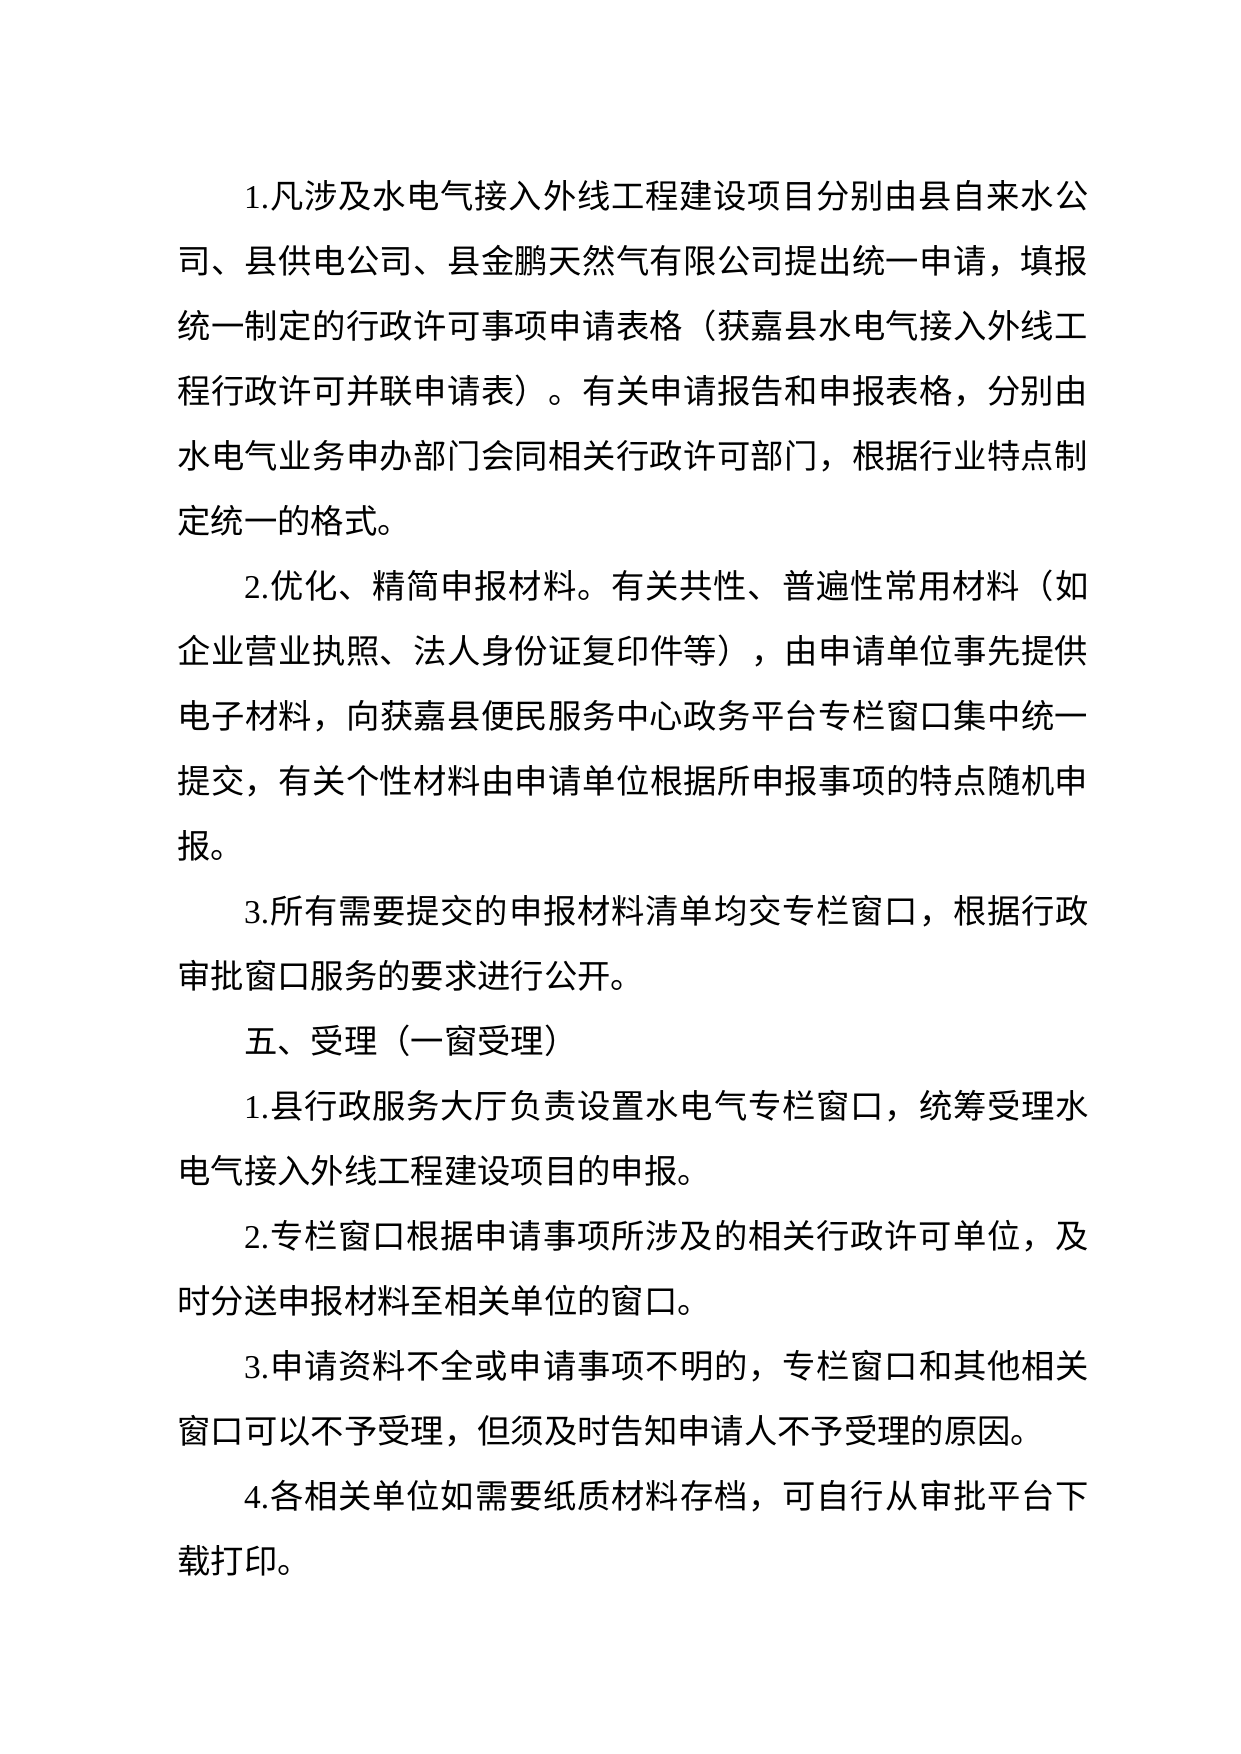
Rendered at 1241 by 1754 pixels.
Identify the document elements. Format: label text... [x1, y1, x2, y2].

text 五、受理（一窗受理） [177, 1007, 1090, 1072]
text 2.专栏窗口根据申请事项所涉及的相关行政许可单位，及时分送申报材料至相关单位的窗口。 [177, 1202, 1090, 1332]
text 3.所有需要提交的申报材料清单均交专栏窗口，根据行政审批窗口服务的要求进行公开。 [177, 877, 1090, 1007]
text 1.凡涉及水电气接入外线工程建设项目分别由县自来水公司、县供电公司、县金鹏天然气有限公司提出统一申请，填报统一制定的行政许可事项申请表格（获嘉县水电气接入外线工程行政许可并联申请表）。有关申请报告和申报表格，分别由水电气业务申办部门会同相关行政许可部门，根据行业特点制定统一的格式。 [177, 162, 1090, 552]
text 2.优化、精简申报材料。有关共性、普遍性常用材料（如企业营业执照、法人身份证复印件等），由申请单位事先提供电子材料，向获嘉县便民服务中心政务平台专栏窗口集中统一提交，有关个性材料由申请单位根据所申报事项的特点随机申报。 [177, 552, 1090, 877]
text 4.各相关单位如需要纸质材料存档，可自行从审批平台下载打印。 [177, 1462, 1090, 1592]
text 3.申请资料不全或申请事项不明的，专栏窗口和其他相关窗口可以不予受理，但须及时告知申请人不予受理的原因。 [177, 1332, 1090, 1462]
text 1.县行政服务大厅负责设置水电气专栏窗口，统筹受理水电气接入外线工程建设项目的申报。 [177, 1072, 1090, 1202]
